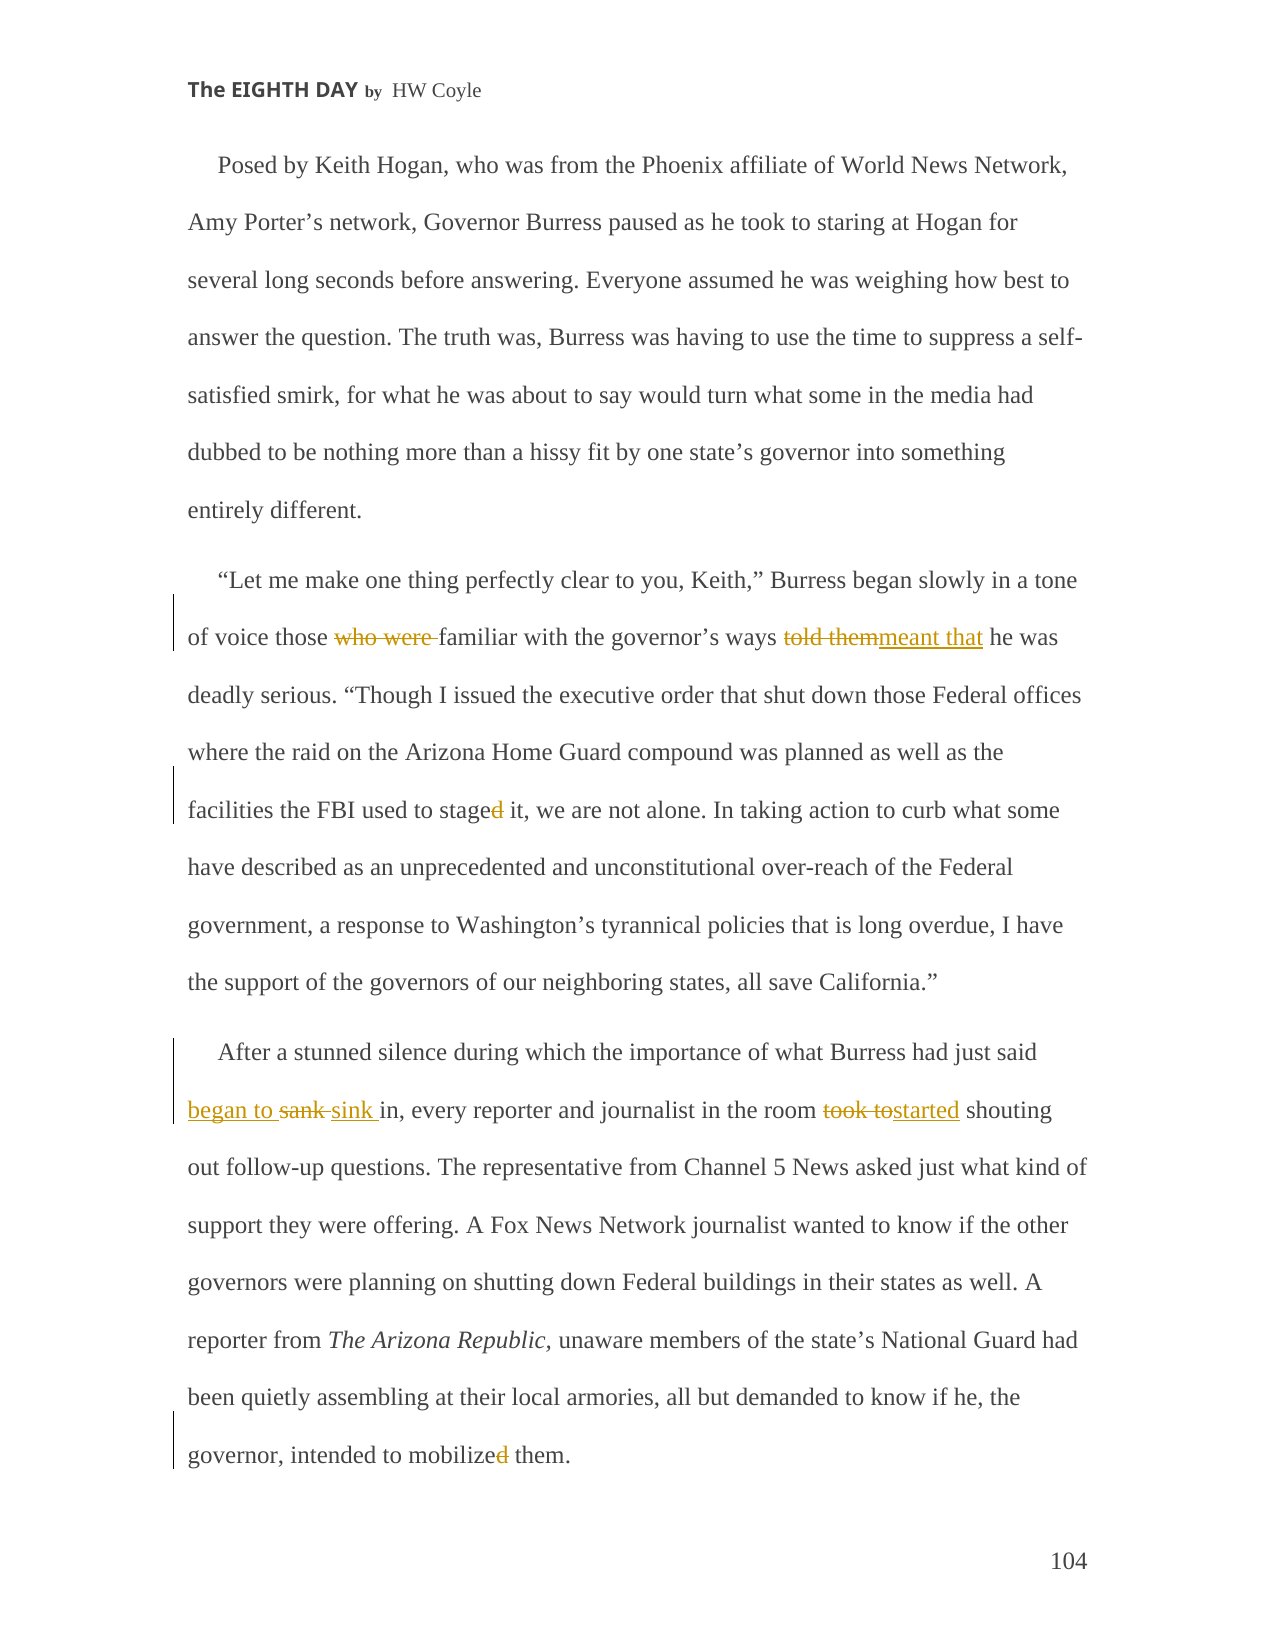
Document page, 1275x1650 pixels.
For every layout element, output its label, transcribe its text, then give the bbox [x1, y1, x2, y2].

text Posed by Keith Hogan, who was from the Phoenix affiliate of World News Network, Amy Porter’s network, Governor Burress paused as he took to staring at Hogan for several long seconds before answering. Everyone assumed he was weighing how best to answer the question. The truth was, Burress was having to use the time to suppress a self-satisfied smirk, for what he was about to say would turn what some in the media had dubbed to be nothing more than a hissy fit by one state’s governor into something entirely different. [187, 150, 1087, 524]
text “Let me make one thing perfectly clear to you, Keith,” Burress began slowly in a tone of voice those familiar with the governor’s ways he was deadly serious. “Though I issued the executive order that shut down those Federal offices where the raid on the Arizona Home Guard compound was planned as well as the facilities the FBI used to stage it, we are not alone. In taking action to curb what some have described as an unprecedented and unconstitutional over-reach of the Federal government, a response to Washington’s tyrannical policies that is long overdue, I have the support of the governors of our neighboring states, all save California.” [187, 565, 1087, 996]
text After a stunned silence during which the importance of what Burress had just said in, every reporter and journalist in the room shouting out follow-up questions. The representative from Channel 5 News asked just what kind of support they were offering. A Fox News Network journalist wanted to know if the other governors were planning on shutting down Federal buildings in their states as well. A reporter from The Arizona Republic, unaware members of the state’s National Guard had been quietly assembling at their local armories, all but demanded to know if he, the governor, intended to mobilize them. [187, 1037, 1087, 1469]
